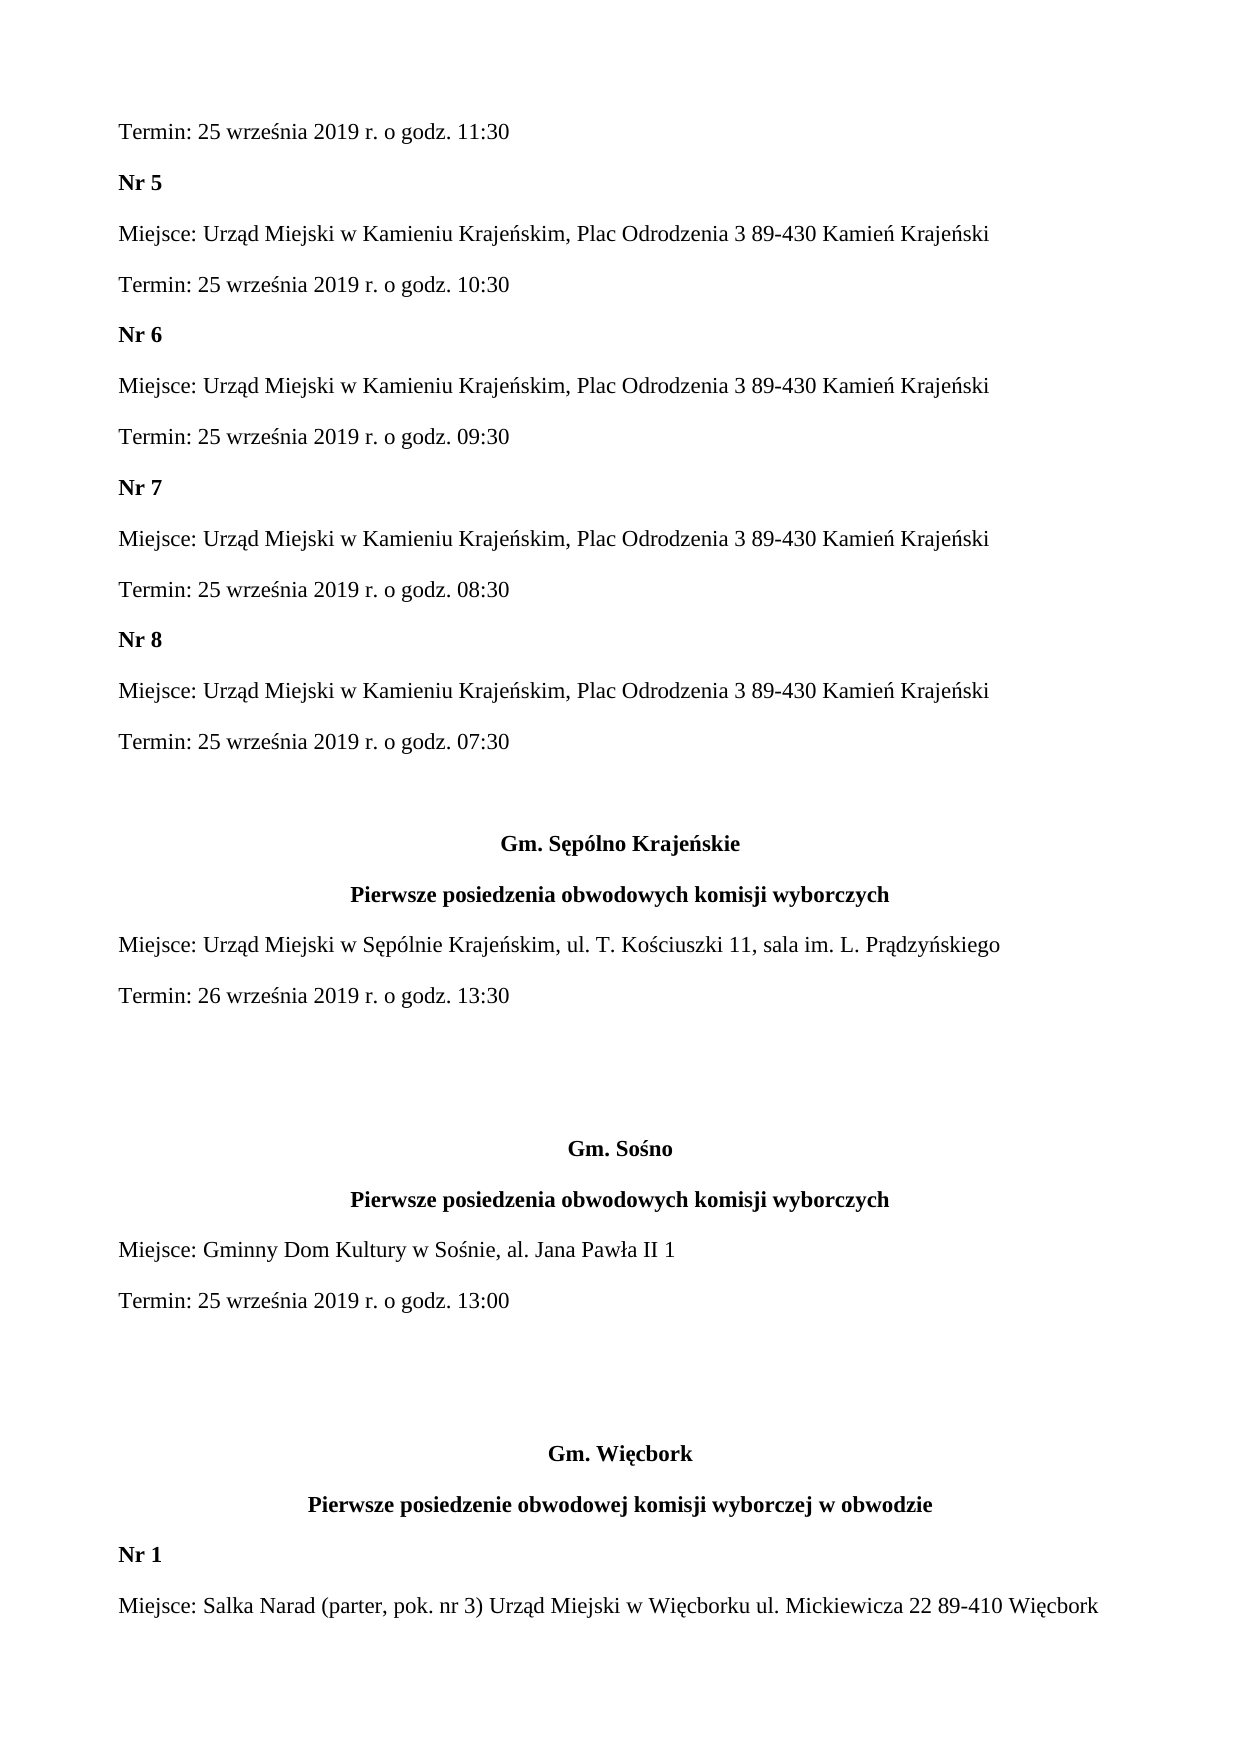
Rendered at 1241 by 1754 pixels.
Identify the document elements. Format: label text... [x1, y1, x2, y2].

text Termin: 25 września 2019 r. o godz. 08:30 [118, 576, 1122, 602]
text Miejsce: Urząd Miejski w Kamieniu Krajeńskim, Plac Odrodzenia 3 89-430 Kamień Krajeński [118, 677, 1122, 704]
text Pierwsze posiedzenia obwodowych komisji wyborczych [118, 881, 1122, 907]
text Nr 5 [118, 169, 1122, 195]
text Nr 7 [118, 474, 1122, 500]
text Miejsce: Urząd Miejski w Kamieniu Krajeńskim, Plac Odrodzenia 3 89-430 Kamień Krajeński [118, 372, 1122, 399]
text Termin: 25 września 2019 r. o godz. 09:30 [118, 423, 1122, 449]
text Pierwsze posiedzenia obwodowych komisji wyborczych [118, 1186, 1122, 1212]
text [118, 220, 1122, 246]
text Termin: 25 września 2019 r. o godz. 11:30 [118, 118, 1122, 144]
text Termin: 25 września 2019 r. o godz. 10:30 [118, 271, 1122, 297]
text Miejsce: Gminny Dom Kultury w Sośnie, al. Jana Pawła II 1 [118, 1236, 1122, 1263]
text Nr 6 [118, 321, 1122, 348]
text Termin: 25 września 2019 r. o godz. 13:00 [118, 1287, 1122, 1314]
text Miejsce: Urząd Miejski w Sępólnie Krajeńskim, ul. T. Kościuszki 11, sala im. L. Prądzyńskiego [118, 931, 1122, 958]
text Gm. Sępólno Krajeńskie [118, 830, 1122, 856]
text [118, 1592, 1122, 1619]
text Pierwsze posiedzenie obwodowej komisji wyborczej w obwodzie [118, 1491, 1122, 1517]
text Gm. Sośno [118, 1135, 1122, 1161]
text Miejsce: Urząd Miejski w Kamieniu Krajeńskim, Plac Odrodzenia 3 89-430 Kamień Krajeński [118, 525, 1122, 551]
text Nr 8 [118, 626, 1122, 653]
text Termin: 26 września 2019 r. o godz. 13:30 [118, 982, 1122, 1009]
text Termin: 25 września 2019 r. o godz. 07:30 [118, 728, 1122, 754]
text Gm. Więcbork [118, 1440, 1122, 1466]
text Nr 1 [118, 1541, 1122, 1568]
